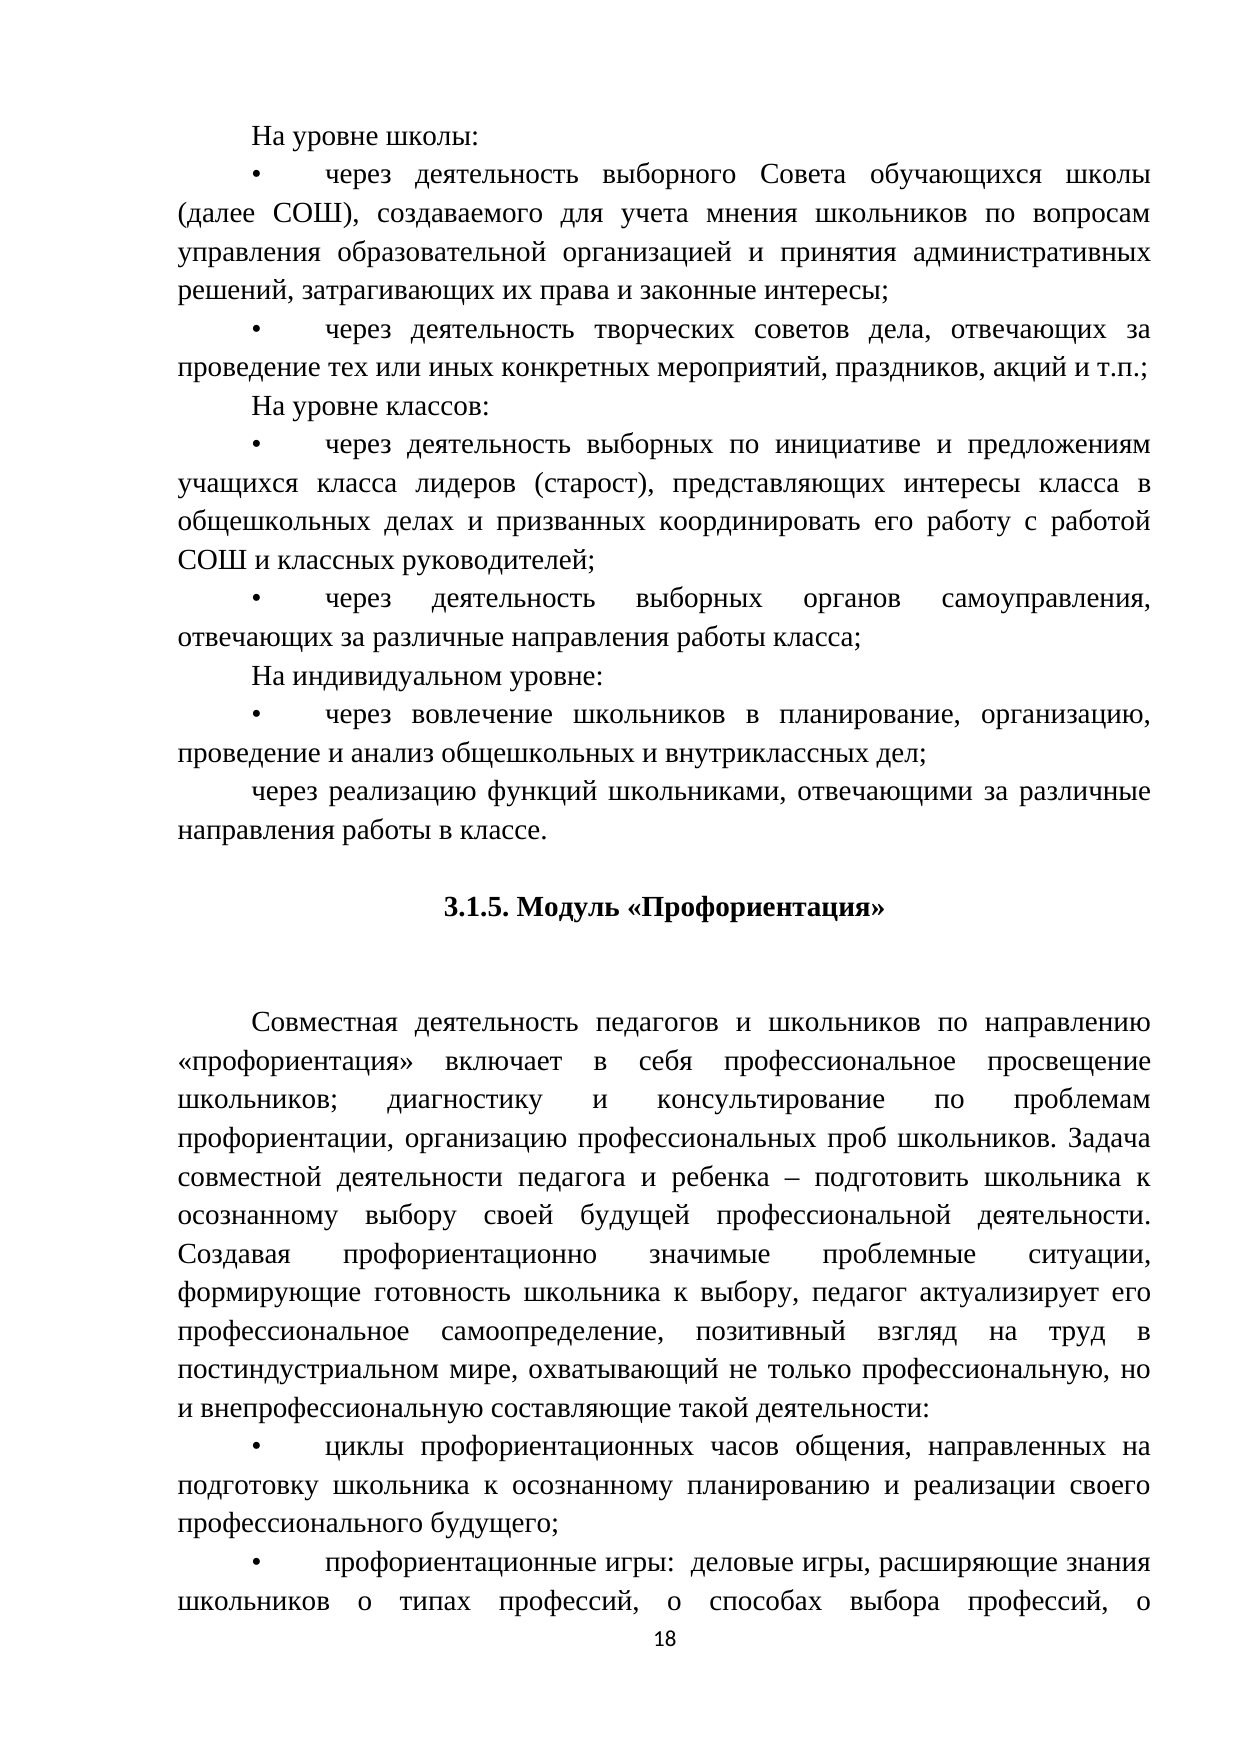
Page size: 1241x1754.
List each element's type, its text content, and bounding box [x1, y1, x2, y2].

text 3.1.5. Модуль «Профориентация» [177, 889, 1152, 922]
text • через вовлечение школьников в планирование, организацию, проведение и анализ общешкольных и внутриклассных дел; [177, 696, 1152, 768]
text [177, 1544, 1152, 1616]
text • через деятельность выборных органов самоуправления, отвечающих за различные направления работы класса; [177, 581, 1152, 653]
text • через деятельность выборных по инициативе и предложениям учащихся класса лидеров (старост), представляющих интересы класса в общешкольных делах и призванных координировать его работу с работой СОШ и классных руководителей; [177, 426, 1152, 576]
text через реализацию функций школьниками, отвечающими за различные направления работы в классе. [177, 773, 1152, 845]
text На уровне школы: [177, 118, 1152, 152]
text На индивидуальном уровне: [177, 658, 1152, 691]
text • циклы профориентационных часов общения, направленных на подготовку школьника к осознанному планированию и реализации своего профессионального будущего; [177, 1428, 1152, 1539]
text Совместная деятельность педагогов и школьников по направлению «профориентация» включает в себя профессиональное просвещение школьников; диагностику и консультирование по проблемам профориентации, организацию профессиональных проб школьников. Задача совместной деятельности педагога и ребенка – подготовить школьника к осознанному выбору своей будущей профессиональной деятельности. Создавая профориентационно значимые проблемные ситуации, формирующие готовность школьника к выбору, педагог актуализирует его профессиональное самоопределение, позитивный взгляд на труд в постиндустриальном мире, охватывающий не только профессиональную, но и внепрофессиональную составляющие такой деятельности: [177, 1004, 1152, 1423]
text • через деятельность выборного Совета обучающихся школы (далее СОШ), создаваемого для учета мнения школьников по вопросам управления образовательной организацией и принятия административных решений, затрагивающих их права и законные интересы; [177, 157, 1152, 306]
text • через деятельность творческих советов дела, отвечающих за проведение тех или иных конкретных мероприятий, праздников, акций и т.п.; [177, 311, 1152, 383]
text На уровне классов: [177, 388, 1152, 421]
